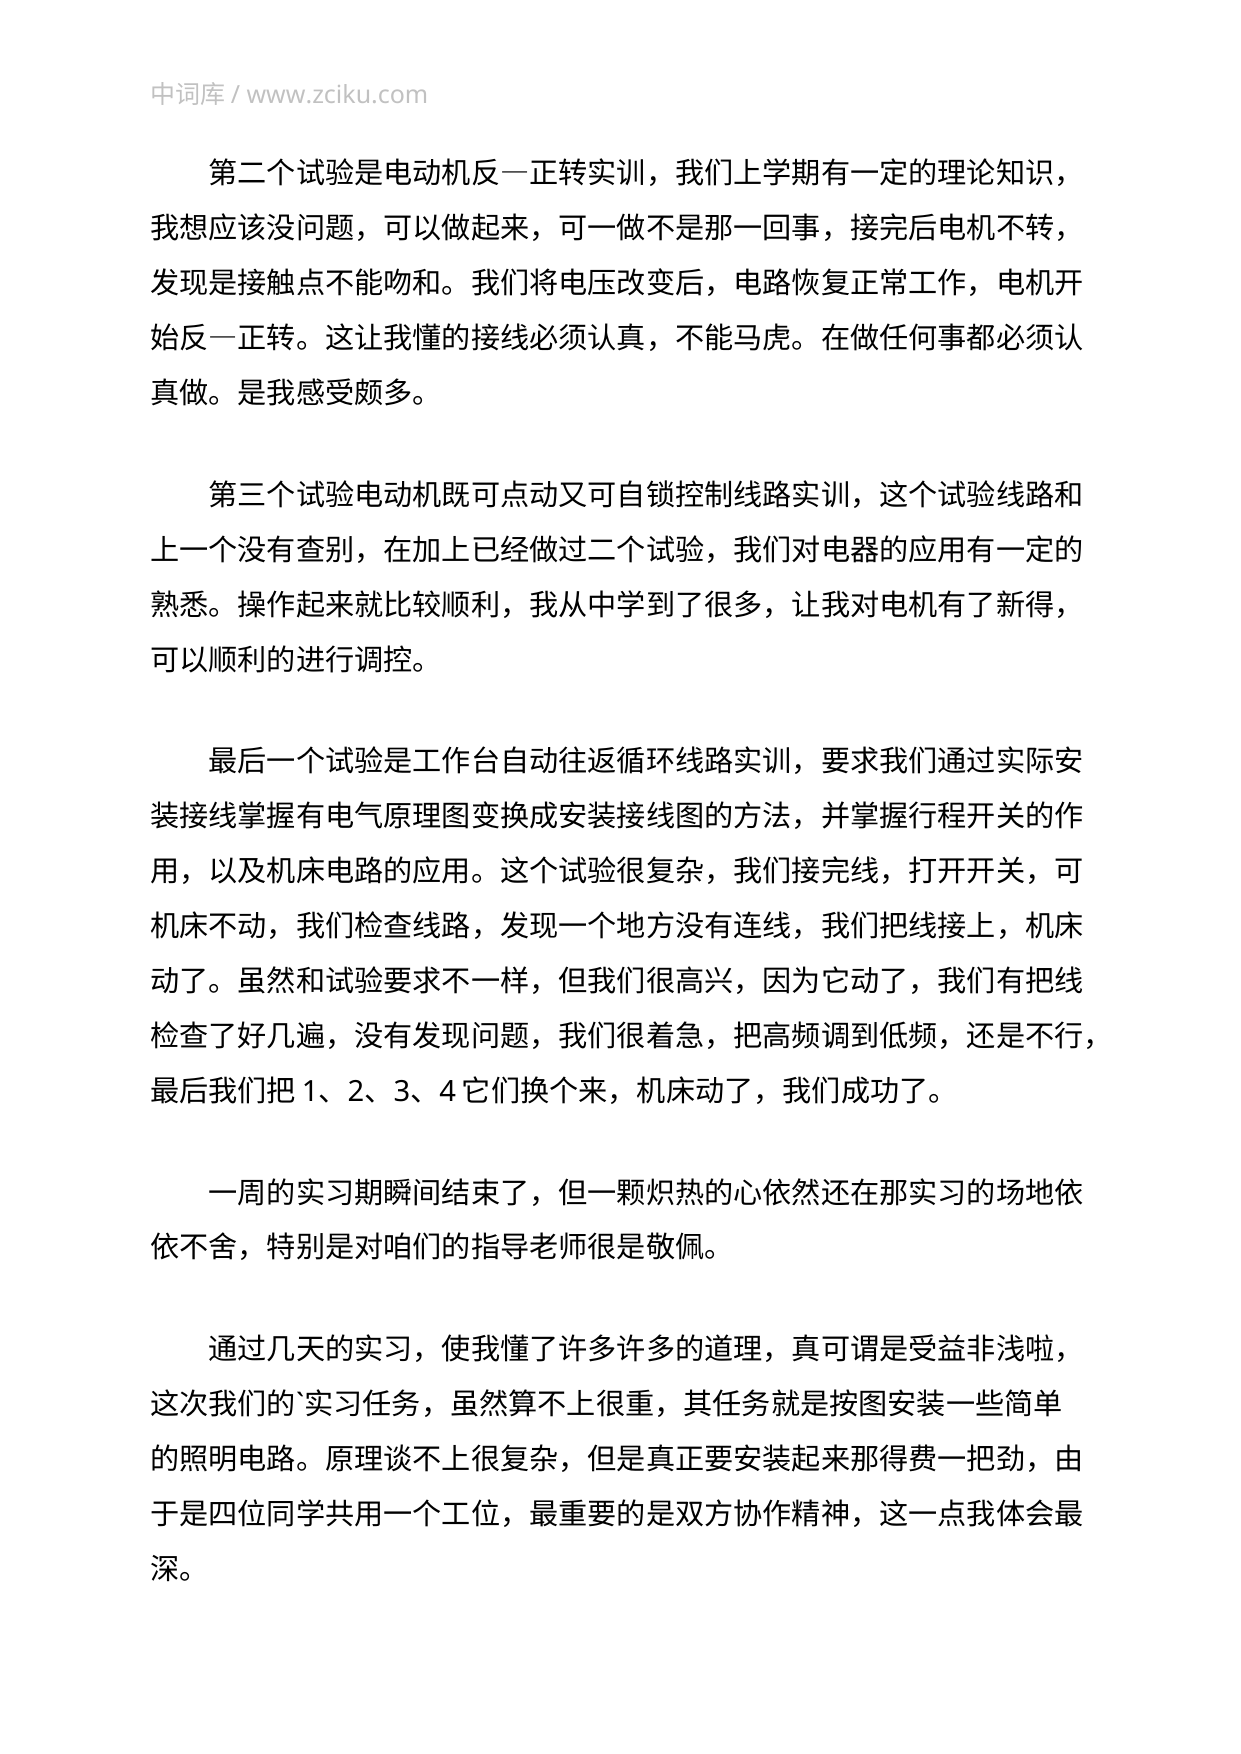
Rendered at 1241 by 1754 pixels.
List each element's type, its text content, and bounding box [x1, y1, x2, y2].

text 一周的实习期瞬间结束了，但一颗炽热的心依然还在那实习的场地依依不舍，特别是对咱们的指导老师很是敬佩。 [150, 1169, 1090, 1266]
text 第二个试验是电动机反—正转实训，我们上学期有一定的理论知识，我想应该没问题，可以做起来，可一做不是那一回事，接完后电机不转，发现是接触点不能吻和。我们将电压改变后，电路恢复正常工作，电机开始反—正转。这让我懂的接线必须认真，不能马虎。在做任何事都必须认真做。是我感受颇多。 [150, 150, 1090, 412]
text 第三个试验电动机既可点动又可自锁控制线路实训，这个试验线路和上一个没有查别，在加上已经做过二个试验，我们对电器的应用有一定的熟悉。操作起来就比较顺利，我从中学到了很多，让我对电机有了新得，可以顺利的进行调控。 [150, 471, 1090, 678]
text 最后一个试验是工作台自动往返循环线路实训，要求我们通过实际安装接线掌握有电气原理图变换成安装接线图的方法，并掌握行程开关的作用，以及机床电路的应用。这个试验很复杂，我们接完线，打开开关，可机床不动，我们检查线路，发现一个地方没有连线，我们把线接上，机床动了。虽然和试验要求不一样，但我们很高兴，因为它动了，我们有把线检查了好几遍，没有发现问题，我们很着急，把高频调到低频，还是不行，最后我们把1、2、3、4它们换个来，机床动了，我们成功了。 [150, 738, 1090, 1109]
text 通过几天的实习，使我懂了许多许多的道理，真可谓是受益非浅啦，这次我们的`实习任务，虽然算不上很重，其任务就是按图安装一些简单的照明电路。原理谈不上很复杂，但是真正要安装起来那得费一把劲，由于是四位同学共用一个工位，最重要的是双方协作精神，这一点我体会最深。 [150, 1326, 1090, 1588]
